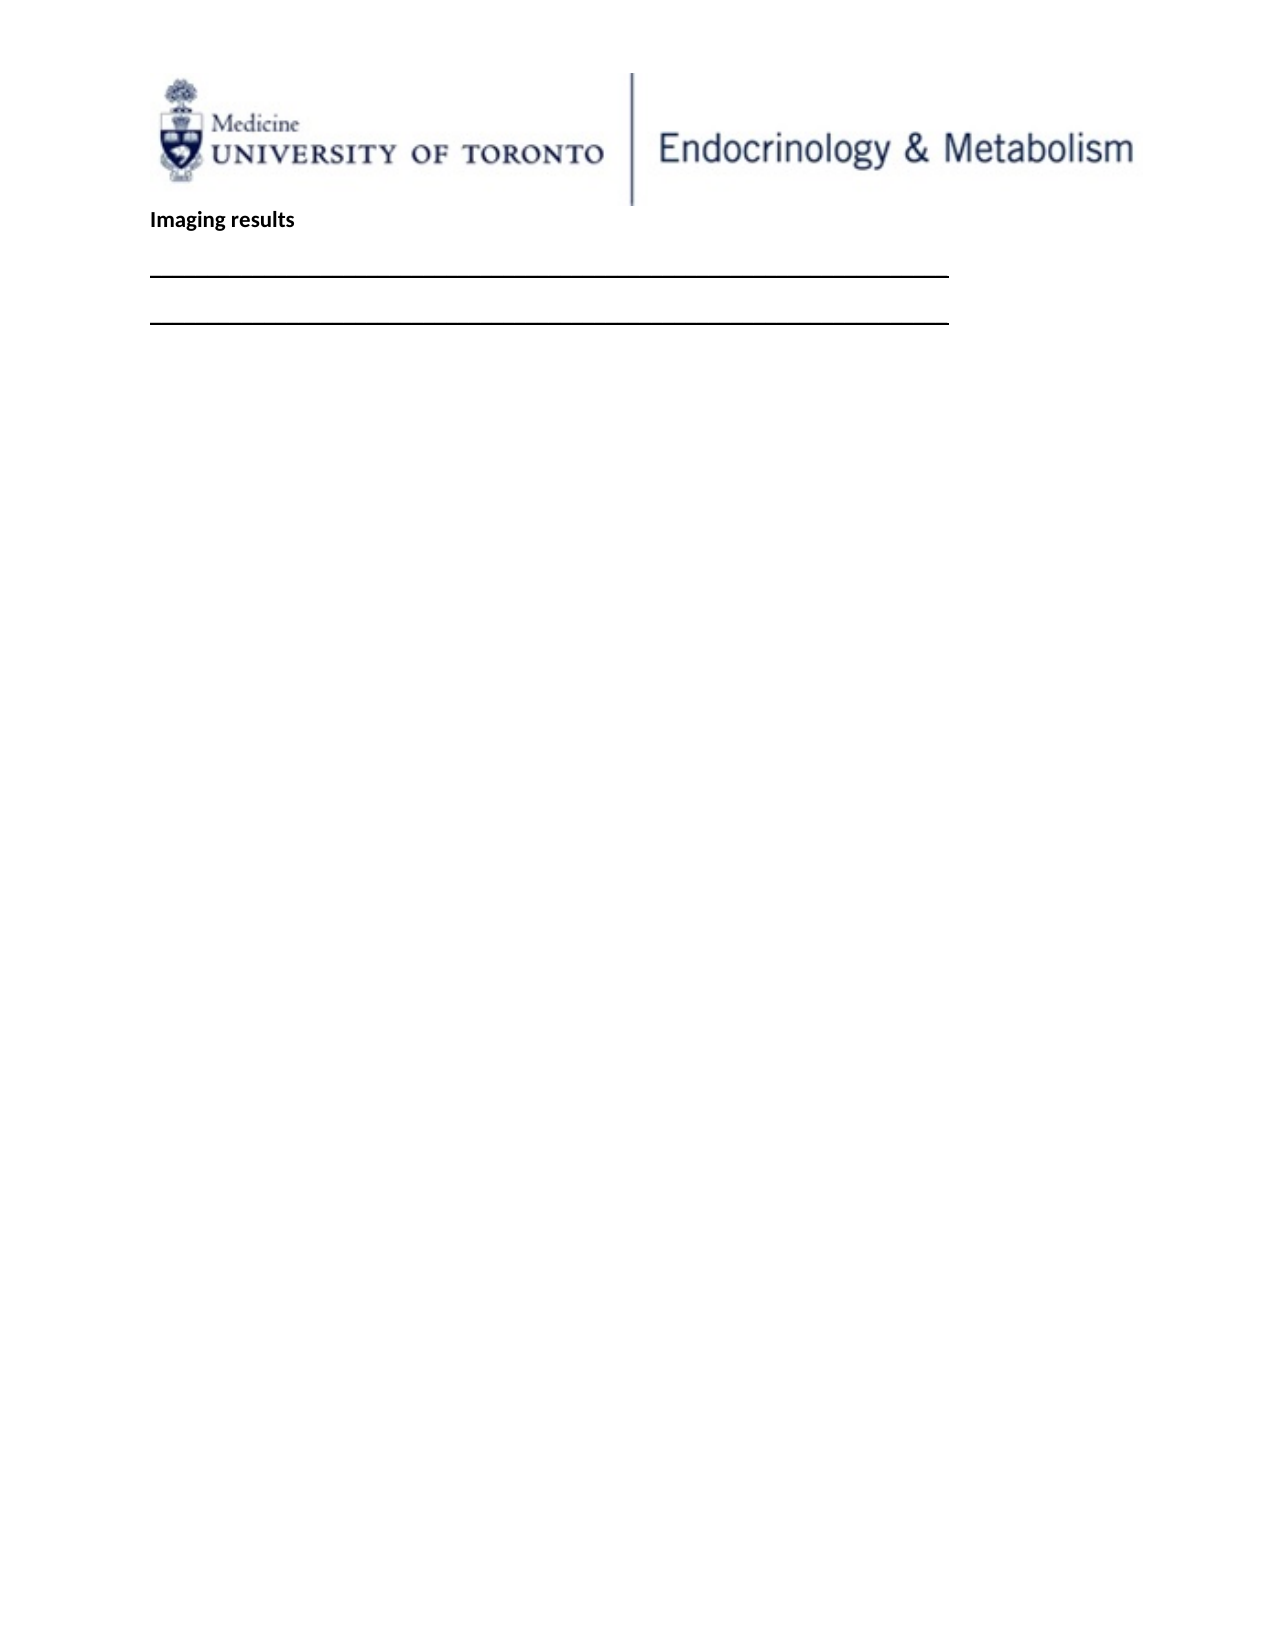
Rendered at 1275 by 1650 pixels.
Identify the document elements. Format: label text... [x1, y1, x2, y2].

text Imaging results [150, 206, 1125, 233]
text ______________________________________________________________________ [150, 252, 1125, 280]
text ______________________________________________________________________ [150, 299, 1125, 327]
picture [150, 73, 1143, 206]
